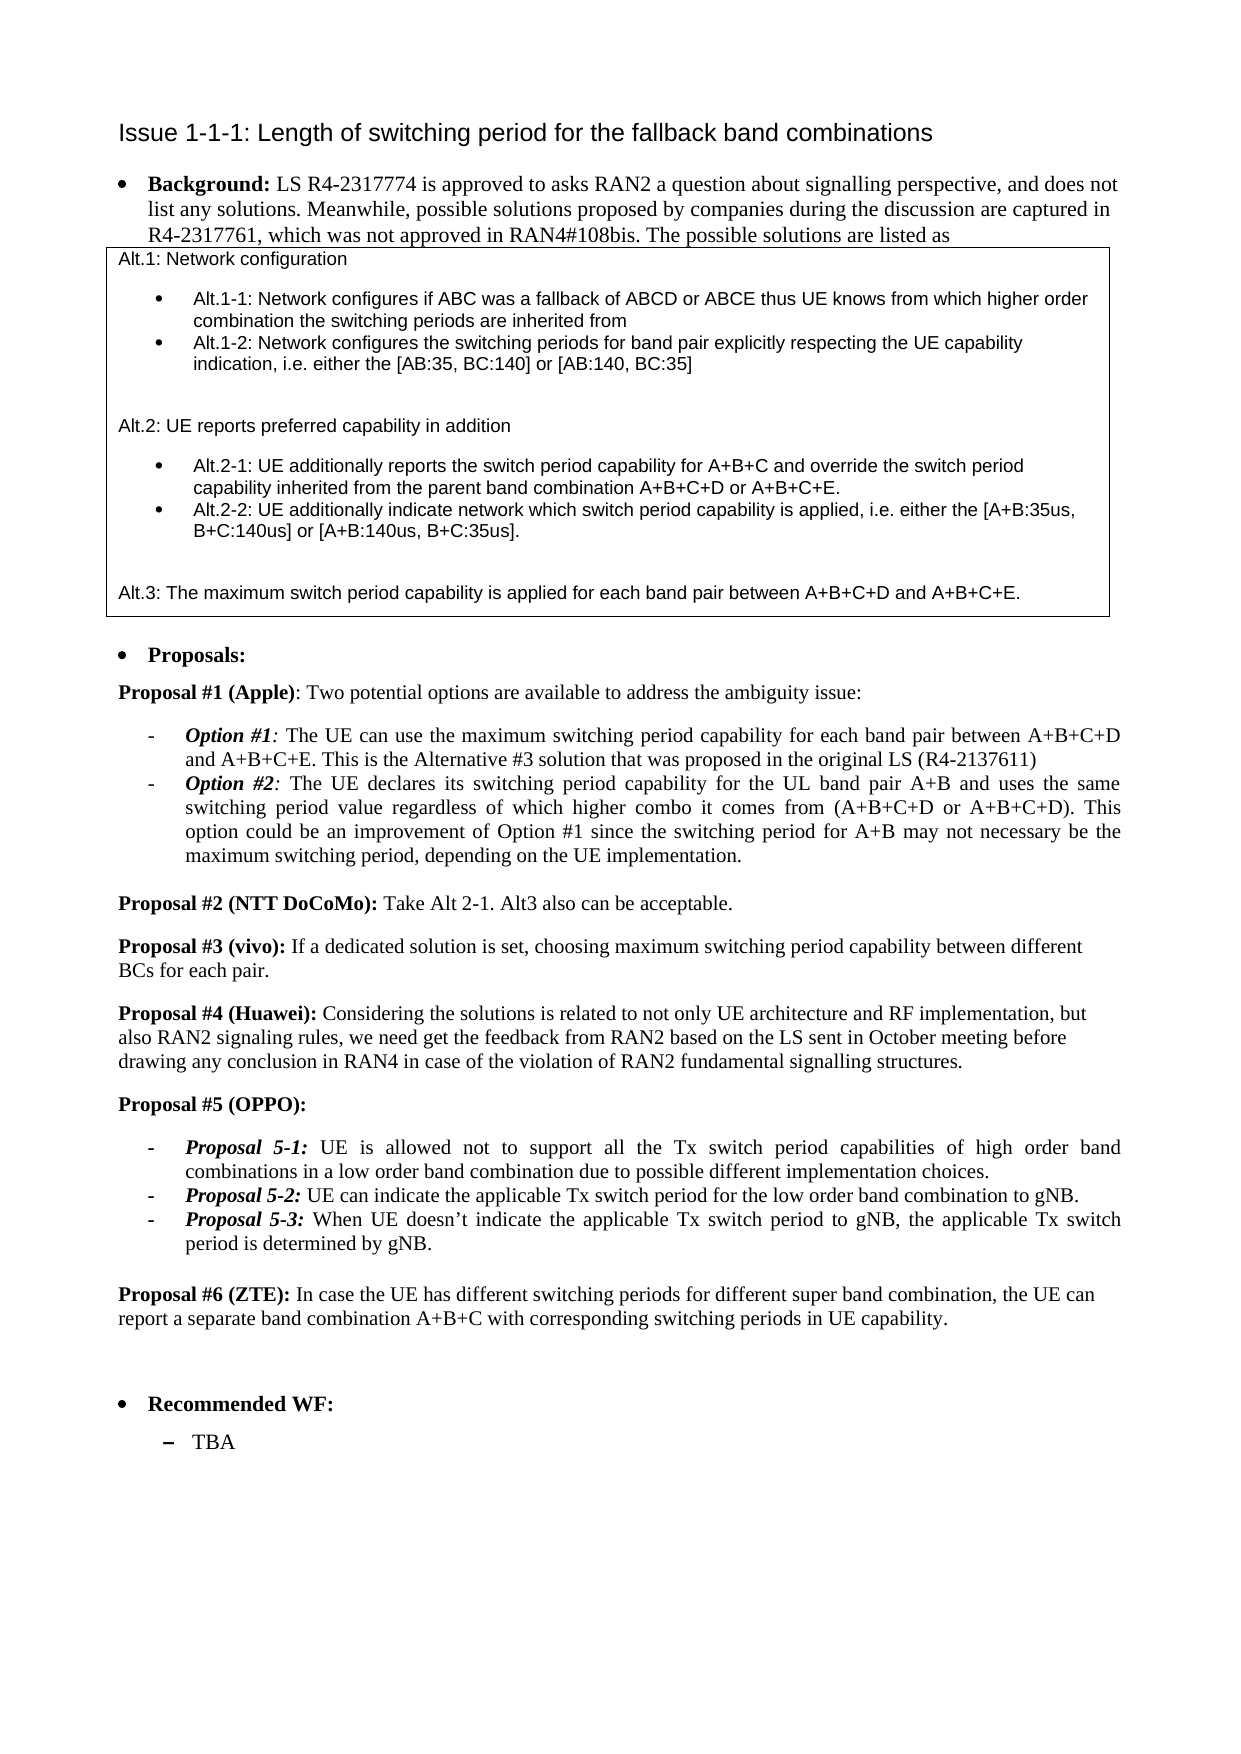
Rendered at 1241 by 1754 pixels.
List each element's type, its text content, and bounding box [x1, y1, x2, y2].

list Proposals: [118, 642, 1122, 668]
list Recommended WF: [118, 1391, 1122, 1416]
subtitle Issue 1-1-1: Length of switching period for the fallback band combinations [118, 118, 1122, 147]
text Proposal #6 (ZTE): In case the UE has different switching periods for different super band combination, the UE can report a separate band combination A+B+C with corresponding switching periods in UE capability. [118, 1281, 1122, 1329]
text Proposal #3 (vivo): If a dedicated solution is set, choosing maximum switching period capability between different BCs for each pair. [118, 934, 1122, 982]
list Proposal 5-3: When UE doesn’t indicate the applicable Tx switch period to gNB, the applicable Tx switch period is determined by gNB. [148, 1207, 1122, 1255]
list Option #2: The UE declares its switching period capability for the UL band pair A+B and uses the same switching period value regardless of which higher combo it comes from (A+B+C+D or A+B+C+D). This option could be an improvement of Option #1 since the switching period for A+B may not necessary be the maximum switching period, depending on the UE implementation. [148, 771, 1122, 867]
list TBA [162, 1429, 1122, 1454]
list Proposal 5-2: UE can indicate the applicable Tx switch period for the low order band combination to gNB. [148, 1183, 1122, 1207]
text Proposal #4 (Huawei): Considering the solutions is related to not only UE architecture and RF implementation, but also RAN2 signaling rules, we need get the feedback from RAN2 based on the LS sent in October meeting before drawing any conclusion in RAN4 in case of the violation of RAN2 fundamental signalling structures. [118, 1001, 1122, 1073]
list Background: LS R4-2317774 is approved to asks RAN2 a question about signalling perspective, and does not list any solutions. Meanwhile, possible solutions proposed by companies during the discussion are captured in R4-2317761, which was not approved in RAN4#108bis. The possible solutions are listed as [118, 171, 1122, 247]
list Proposal 5-1: UE is allowed not to support all the Tx switch period capabilities of high order band combinations in a low order band combination due to possible different implementation choices. [148, 1135, 1122, 1183]
text Proposal #2 (NTT DoCoMo): Take Alt 2-1. Alt3 also can be acceptable. [118, 891, 1122, 915]
text Proposal #5 (OPPO): [118, 1092, 1122, 1116]
list Option #1: The UE can use the maximum switching period capability for each band pair between A+B+C+D and A+B+C+E. This is the Alternative #3 solution that was proposed in the original LS (R4-2137611) [148, 723, 1122, 771]
text Proposal #1 (Apple): Two potential options are available to address the ambiguity issue: [118, 680, 1122, 704]
table_header Alt.1: Network configuration Alt.1-1: Network configures if ABC was a fallback of ABCD or ABCE thus UE knows from which higher order combination the switching periods are inherited from Alt.1-2: Network configures the switching periods for band pair explicitly respecting the UE capability indication, i.e. either the [AB:35, BC:140] or [AB:140, BC:35] Alt.2: UE reports preferred capability in addition Alt.2-1: UE additionally reports the switch period capability for A+B+C and override the switch period capability inherited from the parent band combination A+B+C+D or A+B+C+E. Alt.2-2: UE additionally indicate network which switch period capability is applied, i.e. either the [A+B:35us, B+C:140us] or [A+B:140us, B+C:35us]. Alt.3: The maximum switch period capability is applied for each band pair between A+B+C+D and A+B+C+E. [107, 248, 1109, 616]
